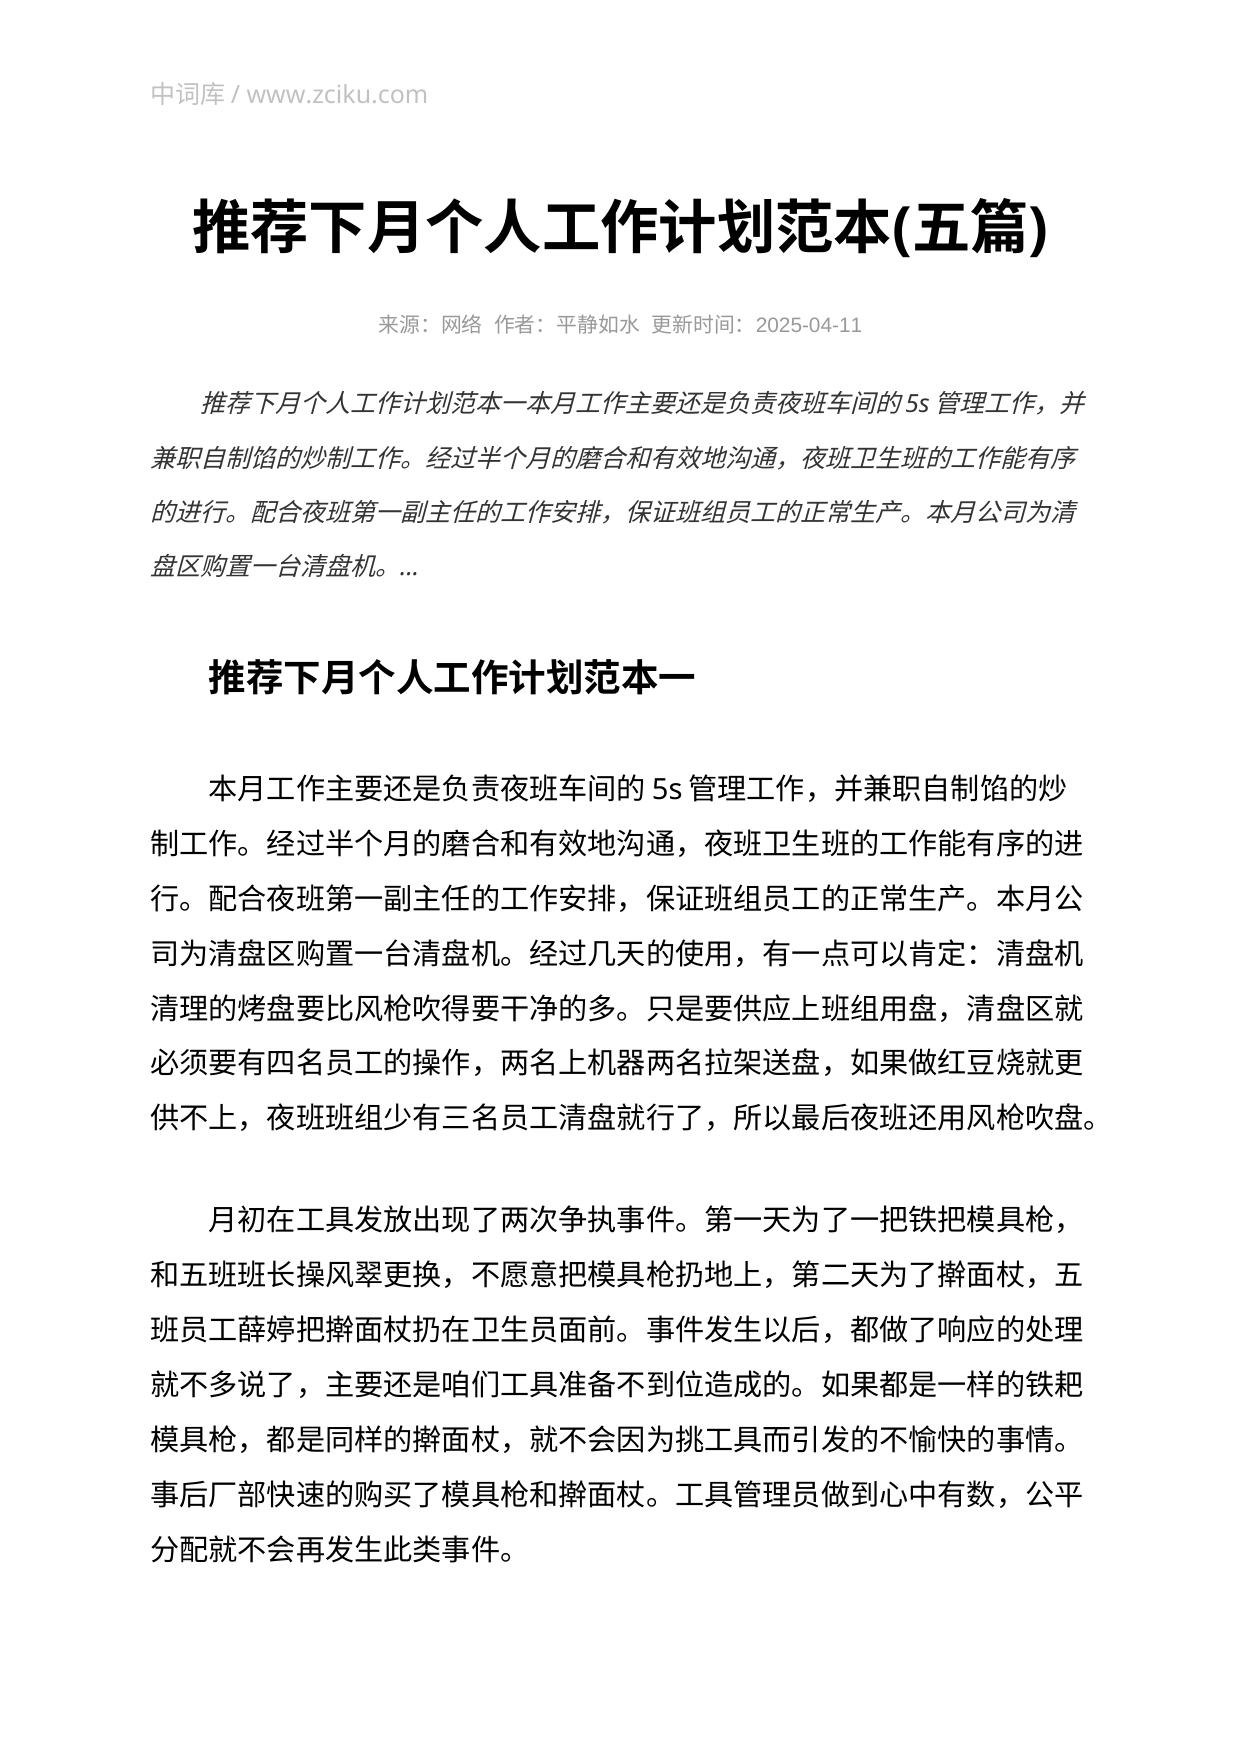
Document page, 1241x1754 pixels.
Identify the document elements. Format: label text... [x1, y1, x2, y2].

text 推荐下月个人工作计划范本一 [150, 648, 1090, 702]
text 本月工作主要还是负责夜班车间的5s管理工作，并兼职自制馅的炒制工作。经过半个月的磨合和有效地沟通，夜班卫生班的工作能有序的进行。配合夜班第一副主任的工作安排，保证班组员工的正常生产。本月公司为清盘区购置一台清盘机。经过几天的使用，有一点可以肯定：清盘机清理的烤盘要比风枪吹得要干净的多。只是要供应上班组用盘，清盘区就必须要有四名员工的操作，两名上机器两名拉架送盘，如果做红豆烧就更供不上，夜班班组少有三名员工清盘就行了，所以最后夜班还用风枪吹盘。 [150, 766, 1090, 1137]
text 推荐下月个人工作计划范本一本月工作主要还是负责夜班车间的5s管理工作，并兼职自制馅的炒制工作。经过半个月的磨合和有效地沟通，夜班卫生班的工作能有序的进行。配合夜班第一副主任的工作安排，保证班组员工的正常生产。本月公司为清盘区购置一台清盘机。... [150, 384, 1090, 583]
text 月初在工具发放出现了两次争执事件。第一天为了一把铁把模具枪，和五班班长操风翠更换，不愿意把模具枪扔地上，第二天为了擀面杖，五班员工薛婷把擀面杖扔在卫生员面前。事件发生以后，都做了响应的处理就不多说了，主要还是咱们工具准备不到位造成的。如果都是一样的铁耙模具枪，都是同样的擀面杖，就不会因为挑工具而引发的不愉快的事情。事后厂部快速的购买了模具枪和擀面杖。工具管理员做到心中有数，公平分配就不会再发生此类事件。 [150, 1197, 1090, 1568]
subtitle 推荐下月个人工作计划范本(五篇) [150, 181, 1090, 266]
text 来源：网络 作者：平静如水 更新时间：2025-04-11 [150, 313, 1090, 337]
